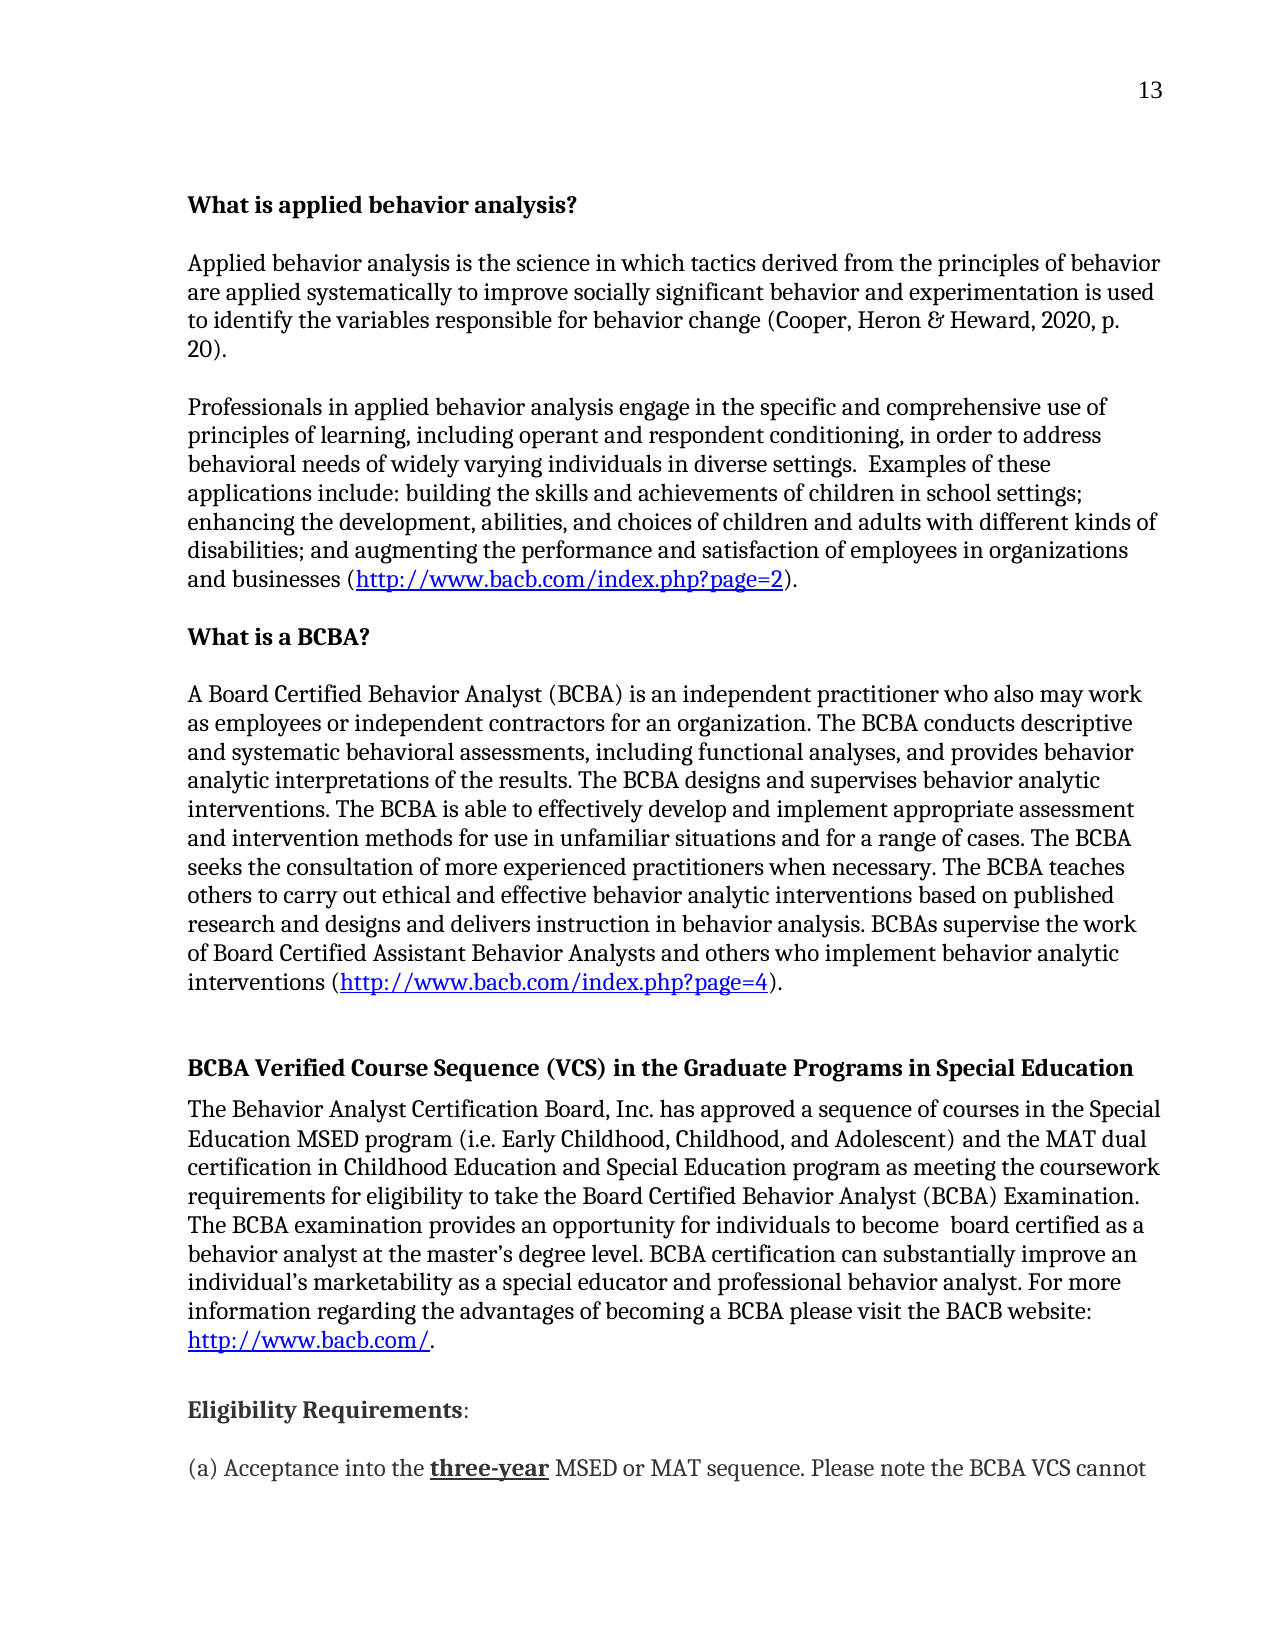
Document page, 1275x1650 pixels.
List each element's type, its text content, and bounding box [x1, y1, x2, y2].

text Eligibility Requirements: [187, 1396, 1162, 1424]
text Applied behavior analysis is the science in which tactics derived from the principles of behavior are applied systematically to improve socially significant behavior and experimentation is used to identify the variables responsible for behavior change (Cooper, Heron & Heward, 2020, p. 20). [187, 249, 1162, 364]
text A Board Certified Behavior Analyst (BCBA) is an independent practitioner who also may work as employees or independent contractors for an organization. The BCBA conducts descriptive and systematic behavioral assessments, including functional analyses, and provides behavior analytic interpretations of the results. The BCBA designs and supervises behavior analytic interventions. The BCBA is able to effectively develop and implement appropriate assessment and intervention methods for use in unfamiliar situations and for a range of cases. The BCBA seeks the consultation of more experienced practitioners when necessary. The BCBA teaches others to carry out ethical and effective behavior analytic interventions based on published research and designs and delivers instruction in behavior analysis. BCBAs supervise the work of Board Certified Assistant Behavior Analysts and others who implement behavior analytic interventions (http://www.bacb.com/index.php?page=4). [187, 680, 1162, 996]
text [187, 1454, 1162, 1482]
text Professionals in applied behavior analysis engage in the specific and comprehensive use of principles of learning, including operant and respondent conditioning, in order to address behavioral needs of widely varying individuals in diverse settings. Examples of these applications include: building the skills and achievements of children in school settings; enhancing the development, abilities, and choices of children and adults with different kinds of disabilities; and augmenting the performance and satisfaction of employees in organizations and businesses (http://www.bacb.com/index.php?page=2). [187, 392, 1162, 594]
text What is applied behavior analysis? [187, 191, 1162, 220]
text The Behavior Analyst Certification Board, Inc. has approved a sequence of courses in the Special Education MSED program (i.e. Early Childhood, Childhood, and Adolescent) and the MAT dual certification in Childhood Education and Special Education program as meeting the coursework requirements for eligibility to take the Board Certified Behavior Analyst (BCBA) Examination. The BCBA examination provides an opportunity for individuals to become board certified as a behavior analyst at the master’s degree level. BCBA certification can substantially improve an individual’s marketability as a special educator and professional behavior analyst. For more information regarding the advantages of becoming a BCBA please visit the BACB website: http://www.bacb.com/. [187, 1095, 1162, 1354]
text What is a BCBA? [187, 622, 1162, 651]
text BCBA Verified Course Sequence (VCS) in the Graduate Programs in Special Education [112, 1054, 1162, 1082]
